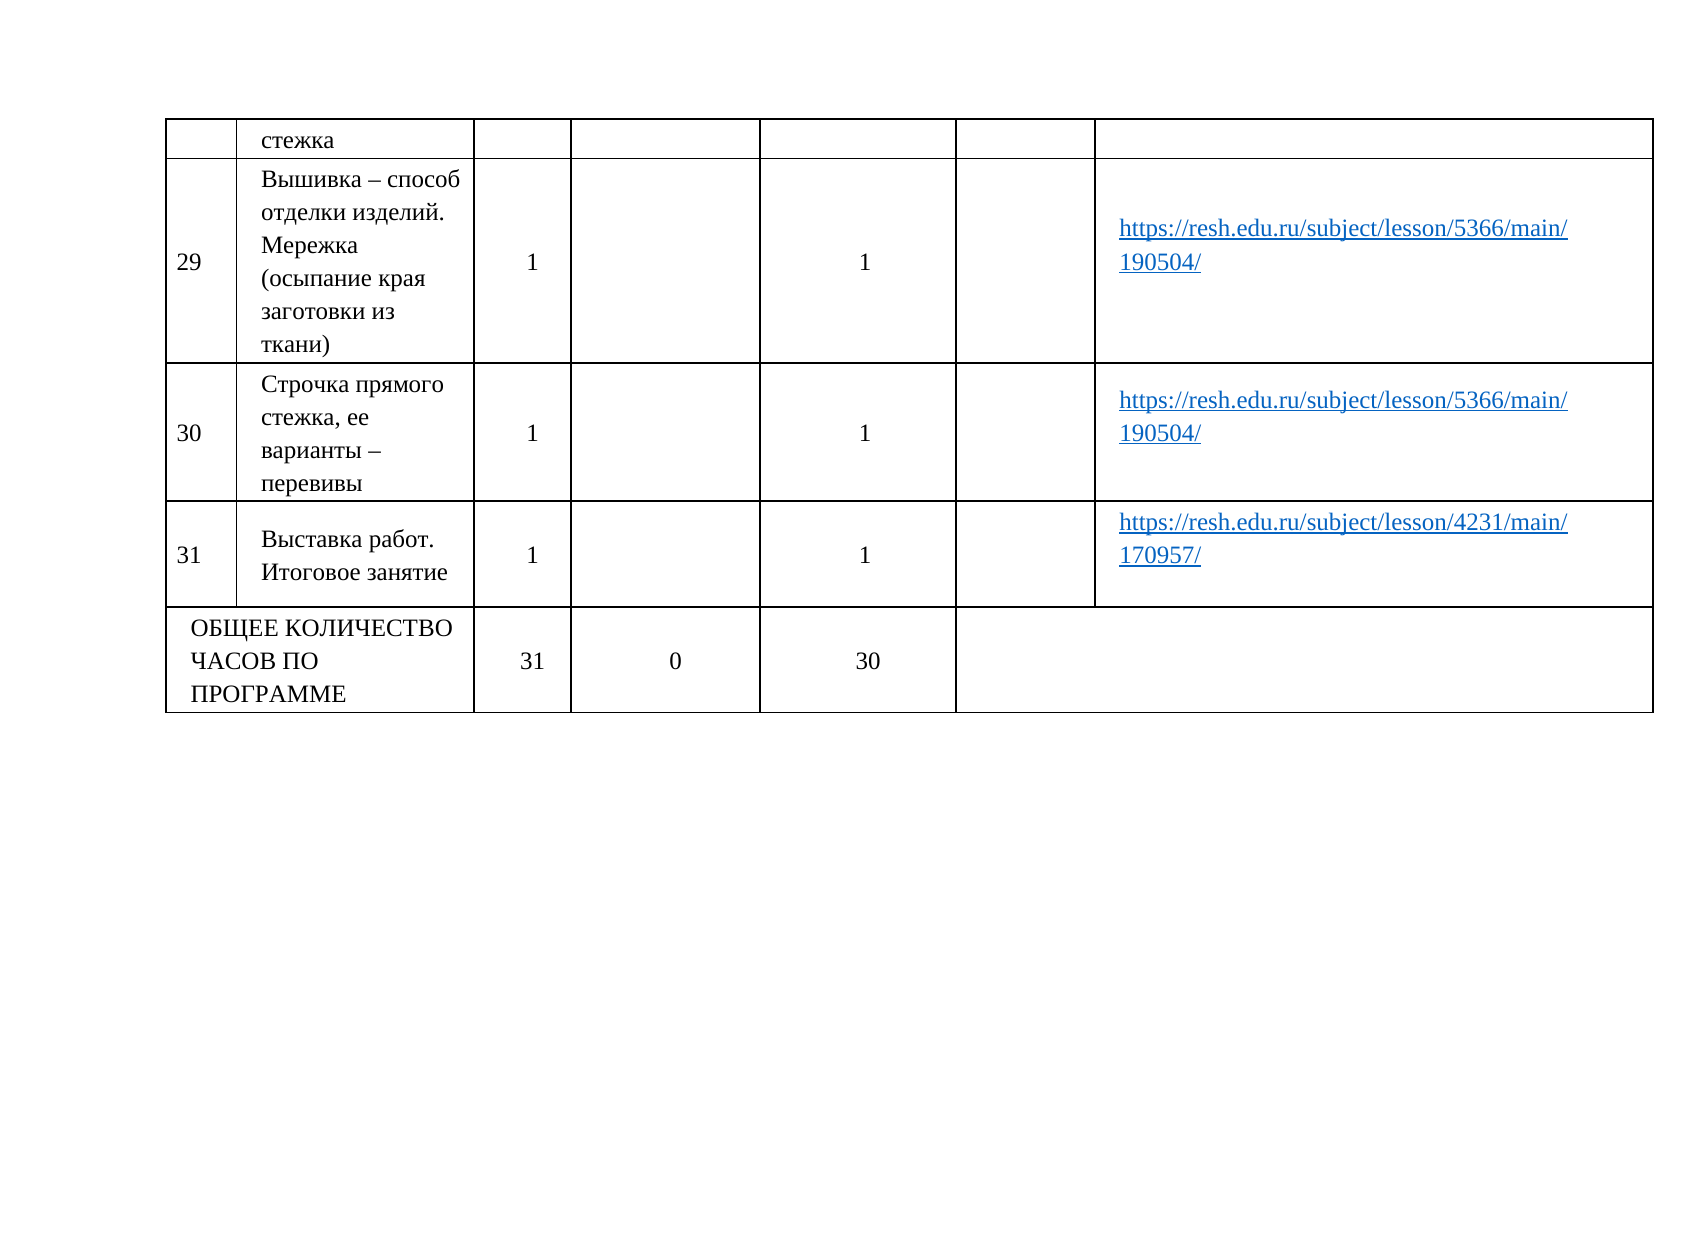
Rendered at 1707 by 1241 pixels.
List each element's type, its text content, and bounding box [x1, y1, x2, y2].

table_cell 30 [167, 364, 236, 500]
table_cell 1 [761, 364, 955, 500]
table_cell Выставка работ. Итоговое занятие [237, 502, 473, 606]
table_cell 1 [475, 159, 570, 362]
table_cell [957, 159, 1094, 362]
table_cell https://resh.edu.ru/subject/lesson/5366/main/190504/ [1096, 364, 1652, 500]
table_cell 1 [761, 120, 955, 157]
table_cell 1 [475, 502, 570, 606]
table_cell Строчка прямого стежка, ее варианты – перевивы [237, 364, 473, 500]
table_cell 30 [761, 608, 955, 712]
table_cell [1096, 159, 1652, 362]
table_cell 31 [167, 502, 236, 606]
table_cell Вышивка – способ отделки изделий. Мережка (осыпание края заготовки из ткани) [237, 159, 473, 362]
table_cell [957, 608, 1652, 712]
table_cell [237, 120, 473, 157]
table_cell 28 [167, 120, 236, 157]
table_cell [957, 502, 1094, 606]
table_cell [572, 120, 759, 157]
table_cell [572, 502, 759, 606]
table_cell [572, 159, 759, 362]
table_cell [1096, 120, 1652, 157]
table_cell 1 [475, 120, 570, 157]
table_cell 29 [167, 159, 236, 362]
table_cell 0 [572, 608, 759, 712]
table_cell [957, 364, 1094, 500]
table_cell 31 [475, 608, 570, 712]
table_cell 1 [761, 159, 955, 362]
table_cell ОБЩЕЕ КОЛИЧЕСТВО ЧАСОВ ПО ПРОГРАММЕ [167, 608, 473, 712]
table_cell https://resh.edu.ru/subject/lesson/4231/main/170957/ [1096, 502, 1652, 606]
table_cell 1 [475, 364, 570, 500]
table_cell [957, 120, 1094, 157]
table_cell 1 [761, 502, 955, 606]
table_cell [572, 364, 759, 500]
